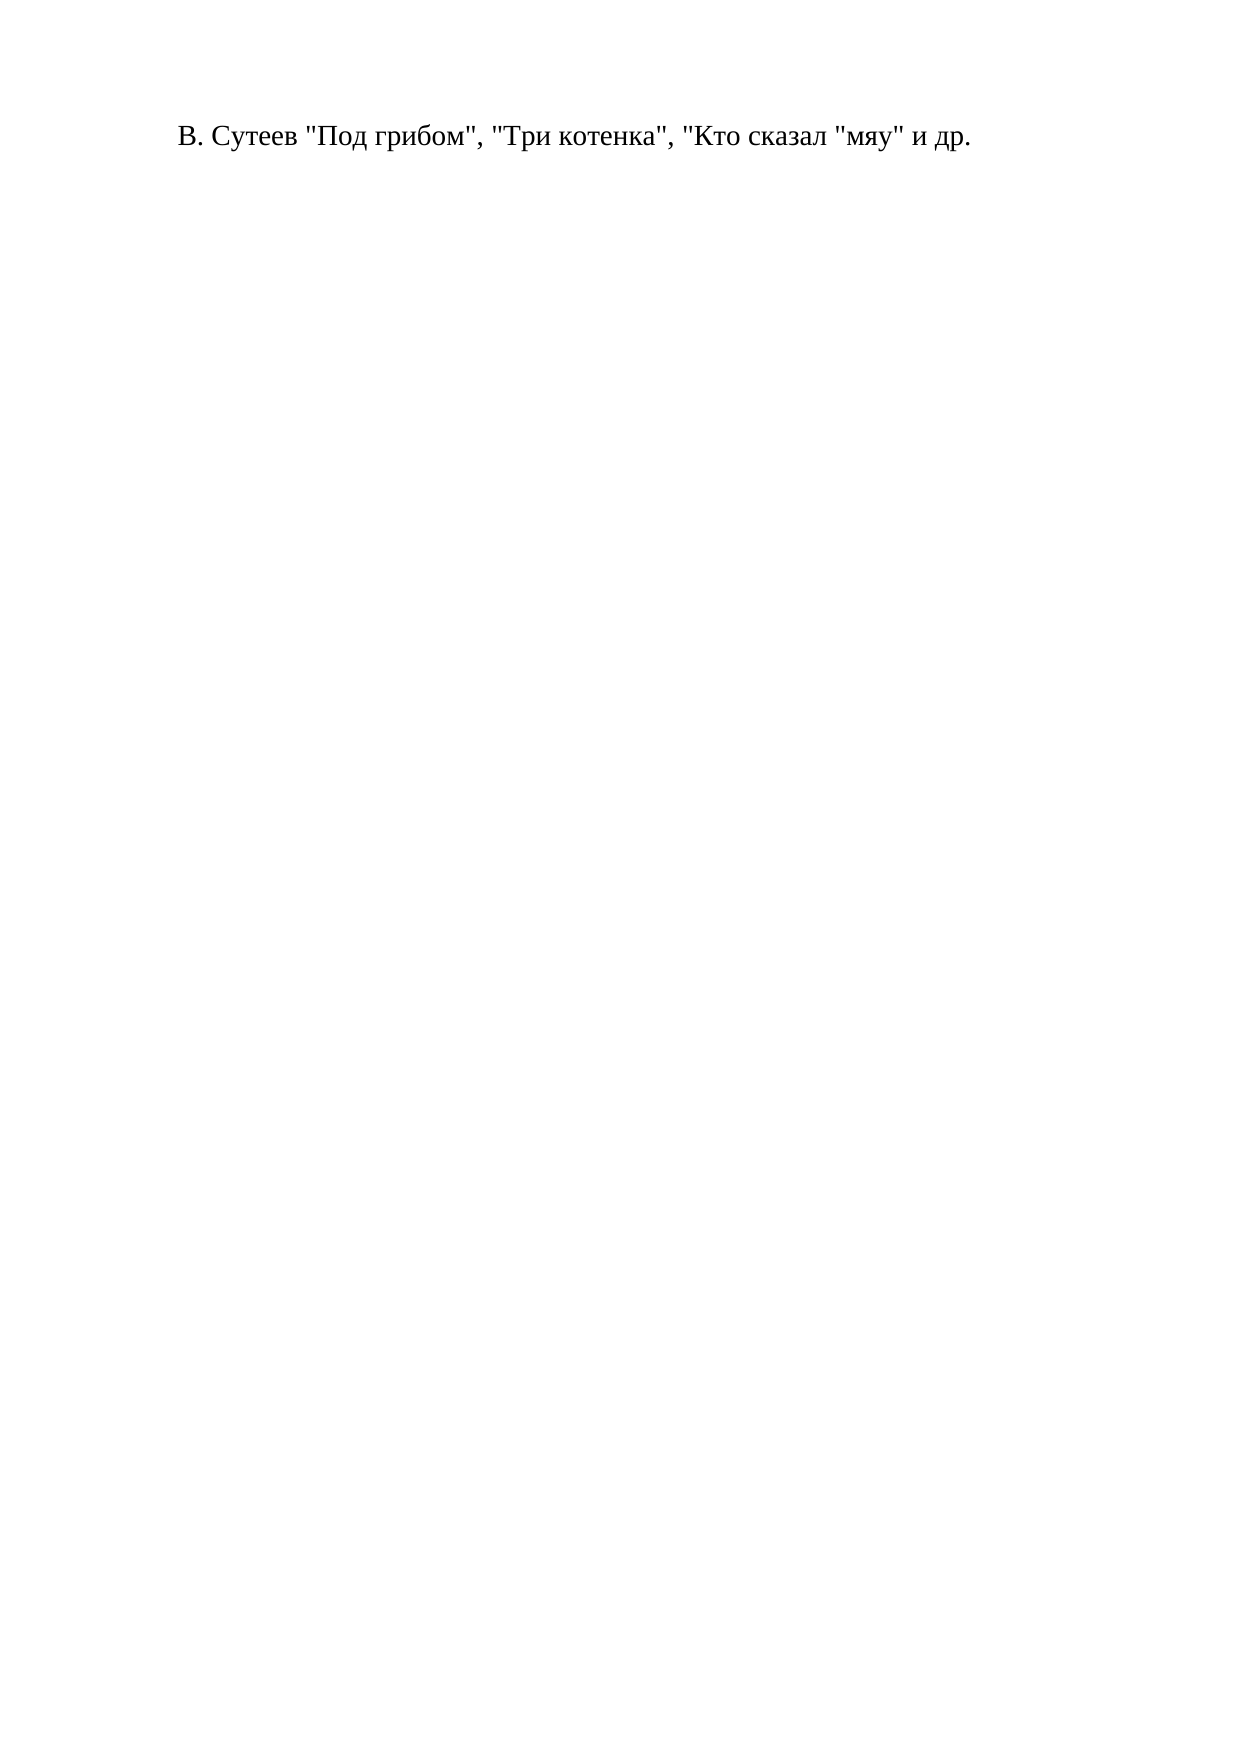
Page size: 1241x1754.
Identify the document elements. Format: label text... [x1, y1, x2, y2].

text В. Сутеев "Под грибом", "Три котенка", "Кто сказал "мяу" и др. [177, 118, 1152, 152]
